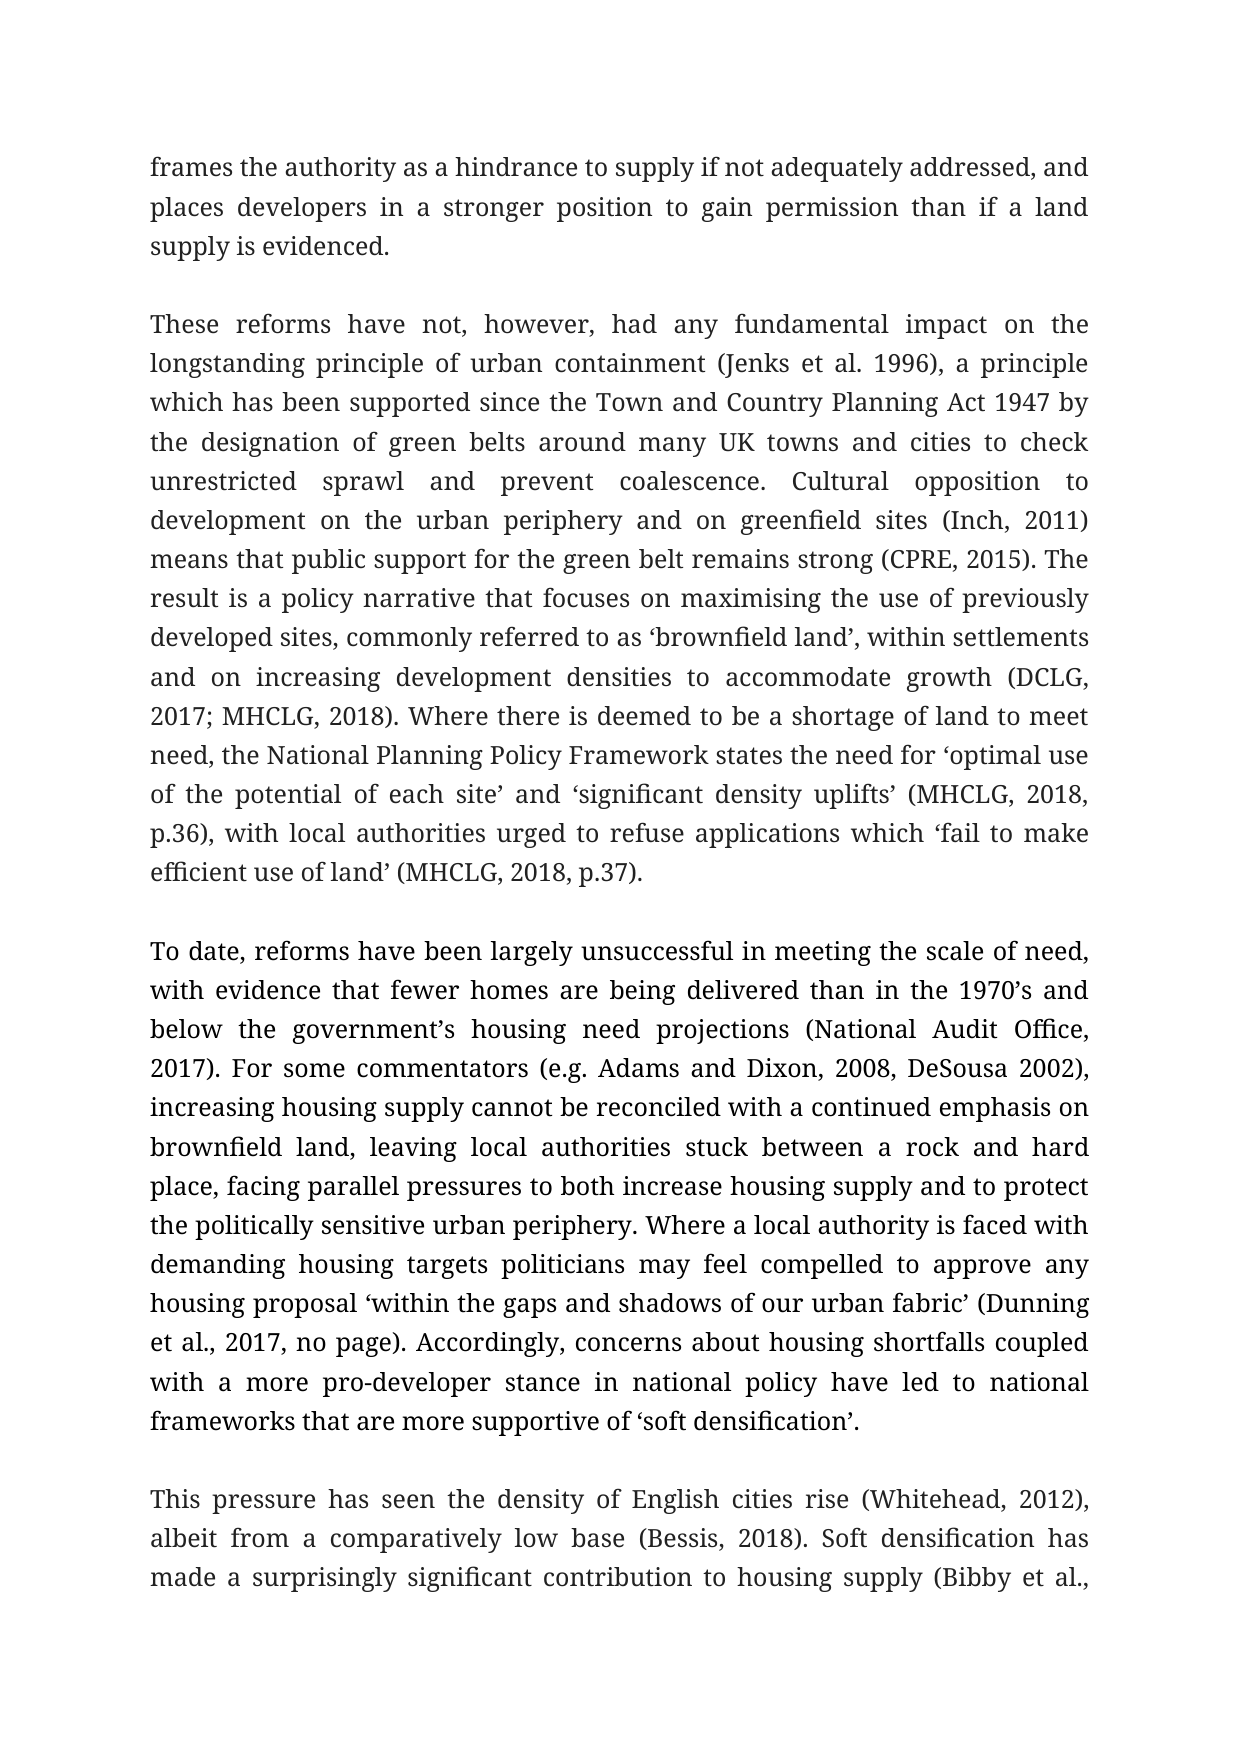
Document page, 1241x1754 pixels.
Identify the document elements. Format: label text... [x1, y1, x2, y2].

text To date, reforms have been largely unsuccessful in meeting the scale of need, with evidence that fewer homes are being delivered than in the 1970’s and below the government’s housing need projections (National Audit Office, 2017). For some commentators (e.g. Adams and Dixon, 2008, DeSousa 2002), increasing housing supply cannot be reconciled with a continued emphasis on brownfield land, leaving local authorities stuck between a rock and hard place, facing parallel pressures to both increase housing supply and to protect the politically sensitive urban periphery. Where a local authority is faced with demanding housing targets politicians may feel compelled to approve any housing proposal ‘within the gaps and shadows of our urban fabric’ (Dunning et al., 2017, no page). Accordingly, concerns about housing shortfalls coupled with a more pro-developer stance in national policy have led to national frameworks that are more supportive of ‘soft densification’. [150, 933, 1090, 1437]
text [150, 150, 1090, 262]
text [150, 1482, 1090, 1594]
text These reforms have not, however, had any fundamental impact on the longstanding principle of urban containment (Jenks et al. 1996), a principle which has been supported since the Town and Country Planning Act 1947 by the designation of green belts around many UK towns and cities to check unrestricted sprawl and prevent coalescence. Cultural opposition to development on the urban periphery and on greenfield sites (Inch, 2011) means that public support for the green belt remains strong (CPRE, 2015). The result is a policy narrative that focuses on maximising the use of previously developed sites, commonly referred to as ‘brownfield land’, within settlements and on increasing development densities to accommodate growth (DCLG, 2017; MHCLG, 2018). Where there is deemed to be a shortage of land to meet need, the National Planning Policy Framework states the need for ‘optimal use of the potential of each site’ and ‘significant density uplifts’ (MHCLG, 2018, p.36), with local authorities urged to refuse applications which ‘fail to make efficient use of land’ (MHCLG, 2018, p.37). [150, 307, 1090, 889]
